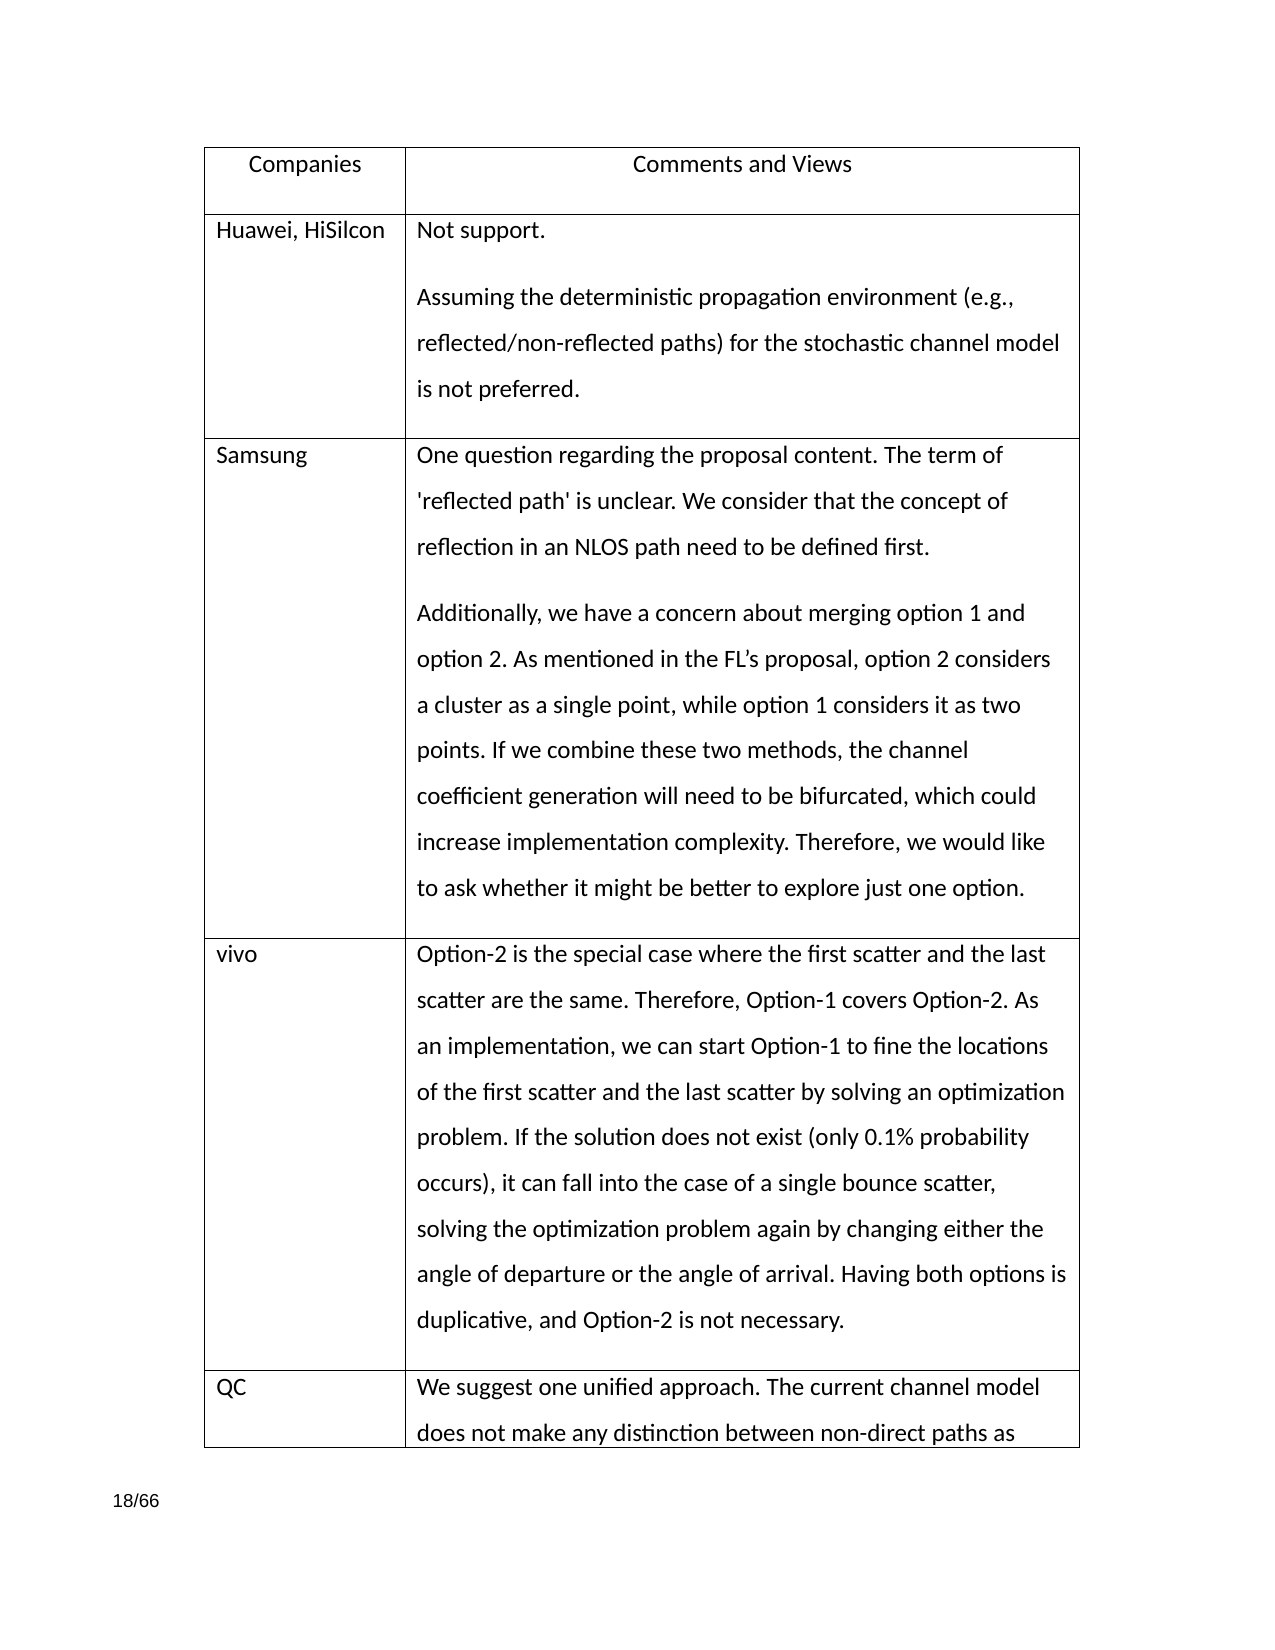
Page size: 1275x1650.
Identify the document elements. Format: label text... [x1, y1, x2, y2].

table_cell One question regarding the proposal content. The term of 'reflected path' is unclear. We consider that the concept of reflection in an NLOS path need to be defined first. Additionally, we have a concern about merging option 1 and option 2. As mentioned in the FL’s proposal, option 2 considers a cluster as a single point, while option 1 considers it as two points. If we combine these two methods, the channel coefficient generation will need to be bifurcated, which could increase implementation complexity. Therefore, we would like to ask whether it might be better to explore just one option. [406, 439, 1079, 937]
table_cell Option-2 is the special case where the first scatter and the last scatter are the same. Therefore, Option-1 covers Option-2. As an implementation, we can start Option-1 to fine the locations of the first scatter and the last scatter by solving an optimization problem. If the solution does not exist (only 0.1% probability occurs), it can fall into the case of a single bounce scatter, solving the optimization problem again by changing either the angle of departure or the angle of arrival. Having both options is duplicative, and Option-2 is not necessary. [406, 939, 1079, 1370]
table_header Comments and Views [406, 148, 1079, 214]
table_header Companies [205, 148, 405, 214]
table_cell Huawei, HiSilcon [205, 215, 405, 438]
table_cell Not support. Assuming the deterministic propagation environment (e.g., reflected/non-reflected paths) for the stochastic channel model is not preferred. [406, 215, 1079, 438]
table_cell Samsung [205, 439, 405, 937]
table_cell QC [205, 1371, 405, 1447]
table_cell vivo [205, 939, 405, 1370]
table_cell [406, 1371, 1079, 1447]
